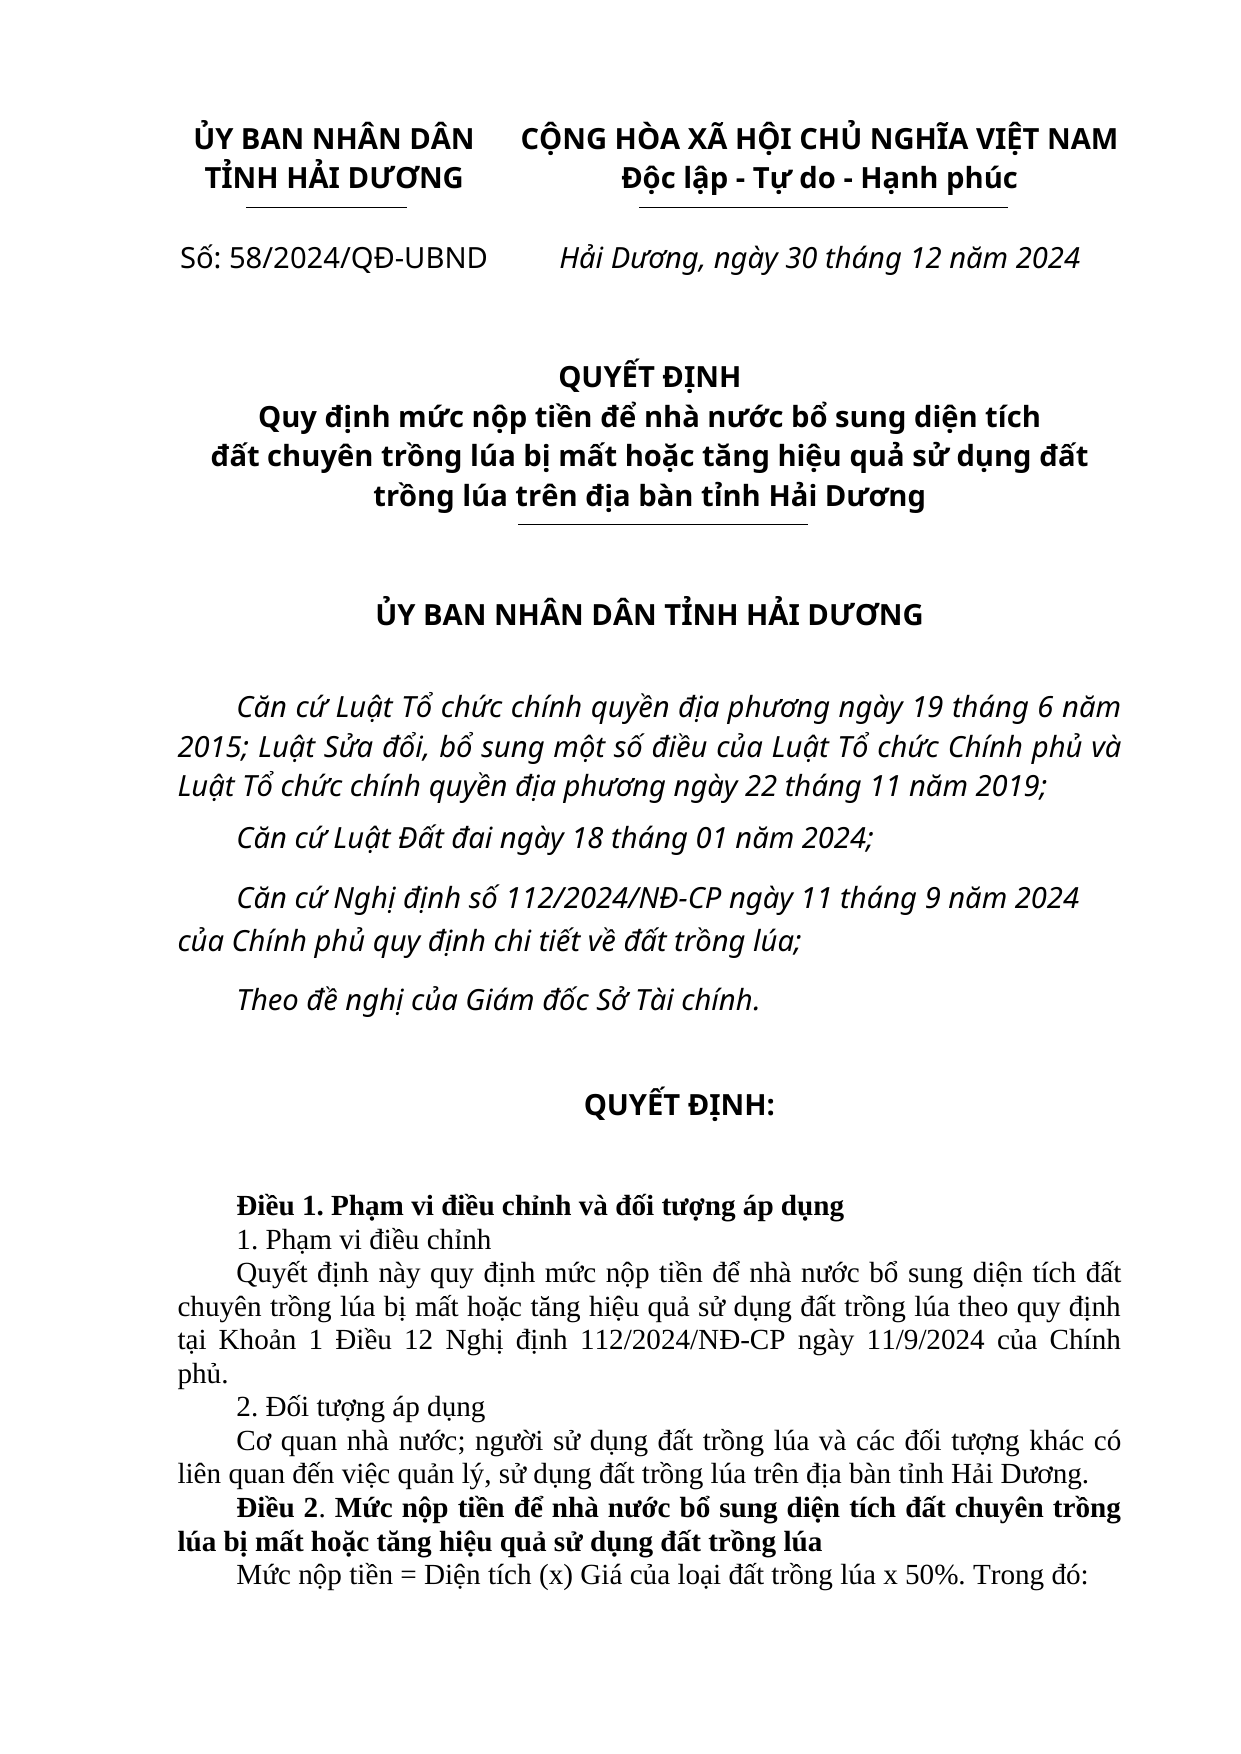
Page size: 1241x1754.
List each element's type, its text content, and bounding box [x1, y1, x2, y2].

text QUYẾT ĐỊNH: [177, 1084, 1122, 1124]
text Căn cứ Nghị định số 112/2024/NĐ-CP ngày 11 tháng 9 năm 2024 của Chính phủ quy định chi tiết về đất trồng lúa; [177, 877, 1122, 960]
text Quyết định này quy định mức nộp tiền để nhà nước bổ sung diện tích đất chuyên trồng lúa bị mất hoặc tăng hiệu quả sử dụng đất trồng lúa theo quy định tại Khoản 1 Điều 12 Nghị định 112/2024/NĐ-CP ngày 11/9/2024 của Chính phủ. [177, 1255, 1122, 1389]
text 1. Phạm vi điều chỉnh [177, 1222, 1122, 1255]
table_header ỦY BAN NHÂN DÂN TỈNH HẢI DƯƠNG Số: 58/2024/QĐ-UBND [166, 118, 502, 317]
text Mức nộp tiền = Diện tích (x) Giá của loại đất trồng lúa x 50%. Trong đó: [177, 1557, 1122, 1591]
table_header CỘNG HÒA XÃ HỘI CHỦ NGHĨA VIỆT NAM Độc lập - Tự do - Hạnh phúc Hải Dương, ngày 30 tháng 12 năm 2024 [502, 118, 1137, 317]
text QUYẾT ĐỊNH [177, 356, 1122, 396]
text Căn cứ Luật Tổ chức chính quyền địa phương ngày 19 tháng 6 năm 2015; Luật Sửa đổi, bổ sung một số điều của Luật Tổ chức Chính phủ và Luật Tổ chức chính quyền địa phương ngày 22 tháng 11 năm 2019; [177, 686, 1122, 805]
text Cơ quan nhà nước; người sử dụng đất trồng lúa và các đối tượng khác có liên quan đến việc quản lý, sử dụng đất trồng lúa trên địa bàn tỉnh Hải Dương. [177, 1423, 1122, 1490]
text Theo đề nghị của Giám đốc Sở Tài chính. [177, 979, 1122, 1019]
text ỦY BAN NHÂN DÂN TỈNH HẢI DƯƠNG [177, 594, 1122, 634]
text 2. Đối tượng áp dụng [177, 1389, 1122, 1423]
text Căn cứ Luật Đất đai ngày 18 tháng 01 năm 2024; [177, 818, 1122, 857]
text Điều 1. Phạm vi điều chỉnh và đối tượng áp dụng [177, 1188, 1122, 1222]
text Điều 2. Mức nộp tiền để nhà nước bổ sung diện tích đất chuyên trồng lúa bị mất hoặc tăng hiệu quả sử dụng đất trồng lúa [177, 1490, 1122, 1557]
text đất chuyên trồng lúa bị mất hoặc tăng hiệu quả sử dụng đất trồng lúa trên địa bàn tỉnh Hải Dương [177, 436, 1122, 515]
text Quy định mức nộp tiền để nhà nước bổ sung diện tích [177, 396, 1122, 436]
